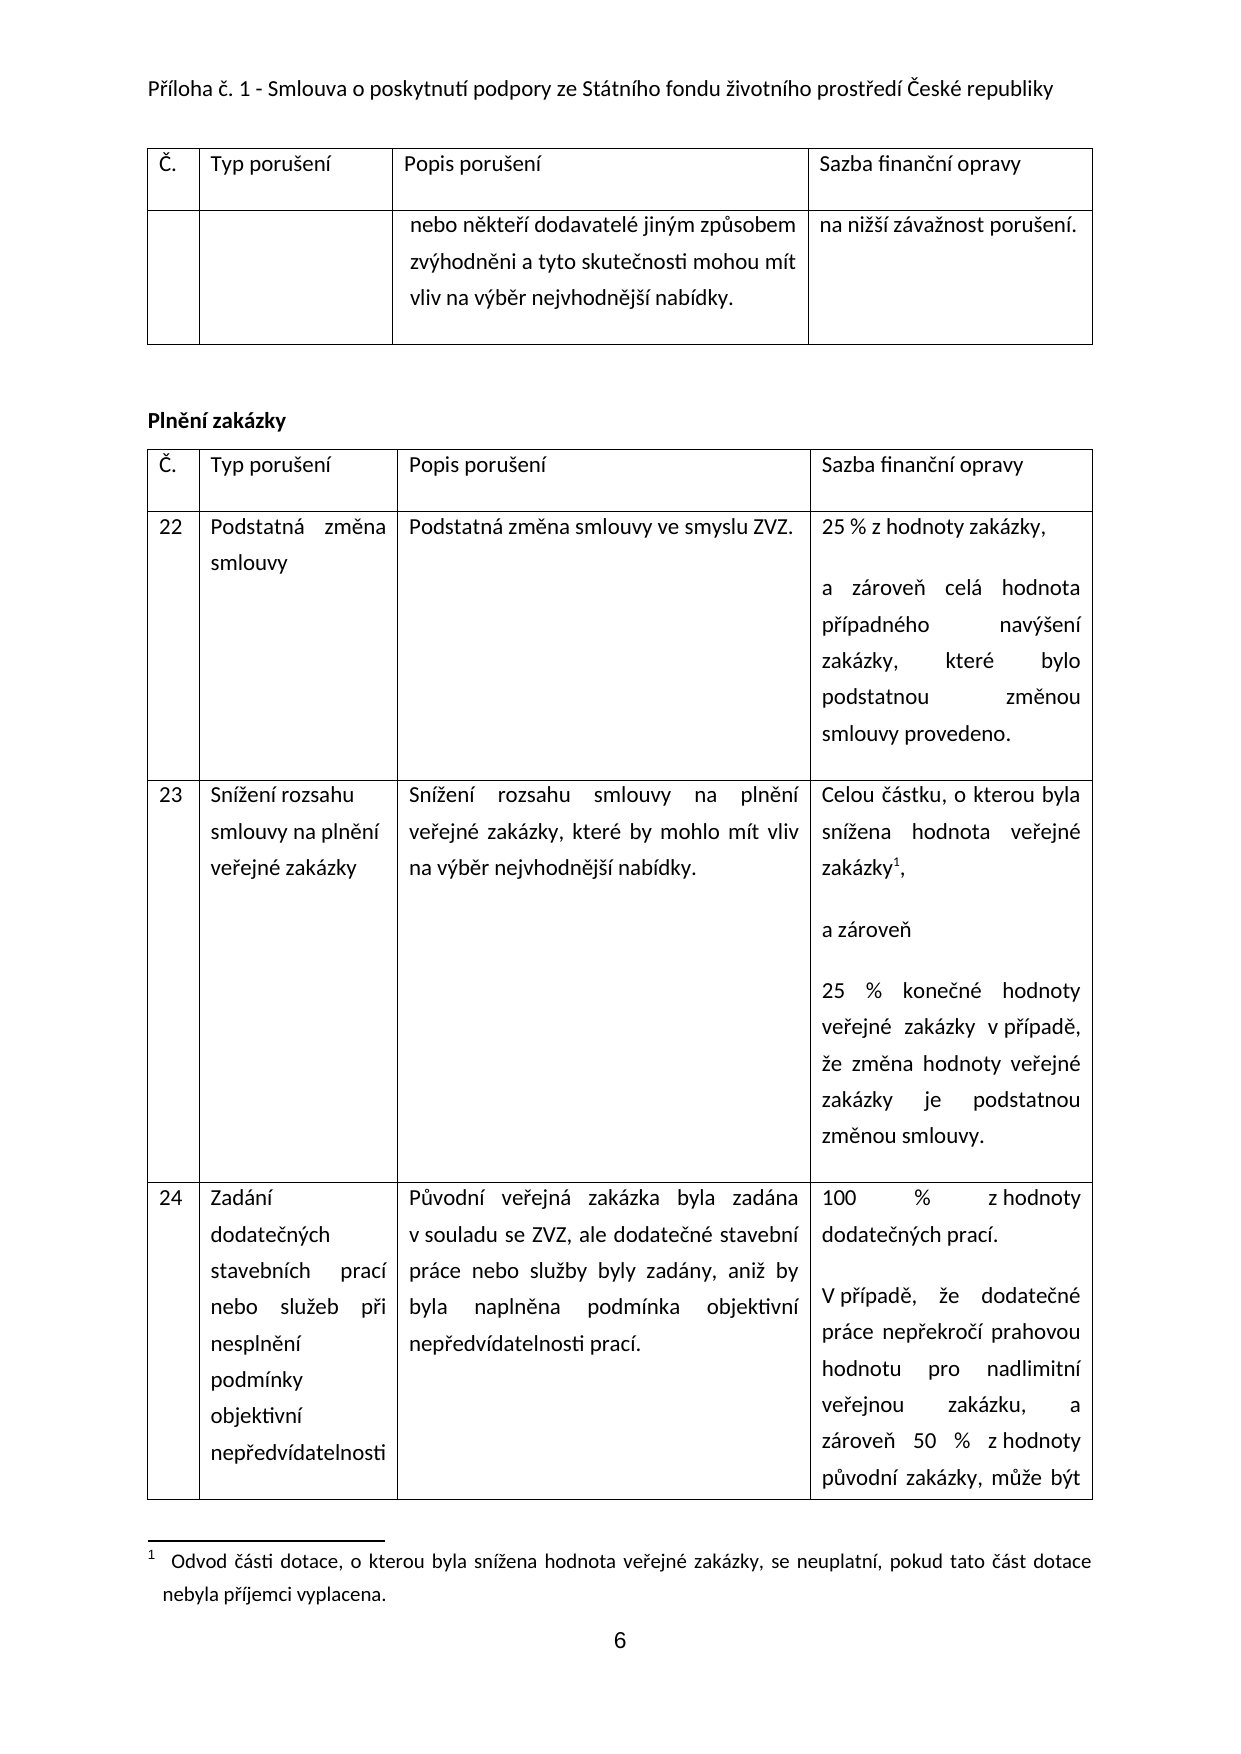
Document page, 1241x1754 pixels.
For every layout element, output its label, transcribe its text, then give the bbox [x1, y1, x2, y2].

table_cell [148, 211, 199, 344]
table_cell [398, 1183, 810, 1499]
table_cell [148, 1183, 199, 1499]
table_header Typ porušení [200, 149, 392, 209]
table_header Č. [148, 450, 199, 511]
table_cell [811, 1183, 1092, 1499]
table_header Sazba finanční opravy [809, 149, 1092, 209]
table_header Typ porušení [200, 450, 397, 511]
table_cell Snížení rozsahu smlouvy na plnění veřejné zakázky, které by mohlo mít vliv na výběr nejvhodnější nabídky. [398, 781, 810, 1182]
table_cell Podstatná změna smlouvy [200, 512, 397, 779]
table_cell Podstatná změna smlouvy ve smyslu ZVZ. [398, 512, 810, 779]
table_cell Snížení rozsahu smlouvy na plnění veřejné zakázky [200, 781, 397, 1182]
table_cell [200, 1183, 397, 1499]
table_header Popis porušení [398, 450, 810, 511]
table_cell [200, 211, 392, 344]
table_header Č. [148, 149, 199, 209]
subtitle Plnění zakázky [148, 406, 1093, 434]
table_cell [148, 781, 199, 1182]
table_header Popis porušení [393, 149, 808, 209]
table_cell [148, 512, 199, 779]
table_header Sazba finanční opravy [811, 450, 1092, 511]
table_cell Celou částku, o kterou byla snížena hodnota veřejné zakázky, a zároveň 25 % konečné hodnoty veřejné zakázky v případě, že změna hodnoty veřejné zakázky je podstatnou změnou smlouvy. [811, 781, 1092, 1182]
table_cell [393, 211, 808, 344]
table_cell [809, 211, 1092, 344]
table_cell 25 % z hodnoty zakázky, a zároveň celá hodnota případného navýšení zakázky, které bylo podstatnou změnou smlouvy provedeno. [811, 512, 1092, 779]
